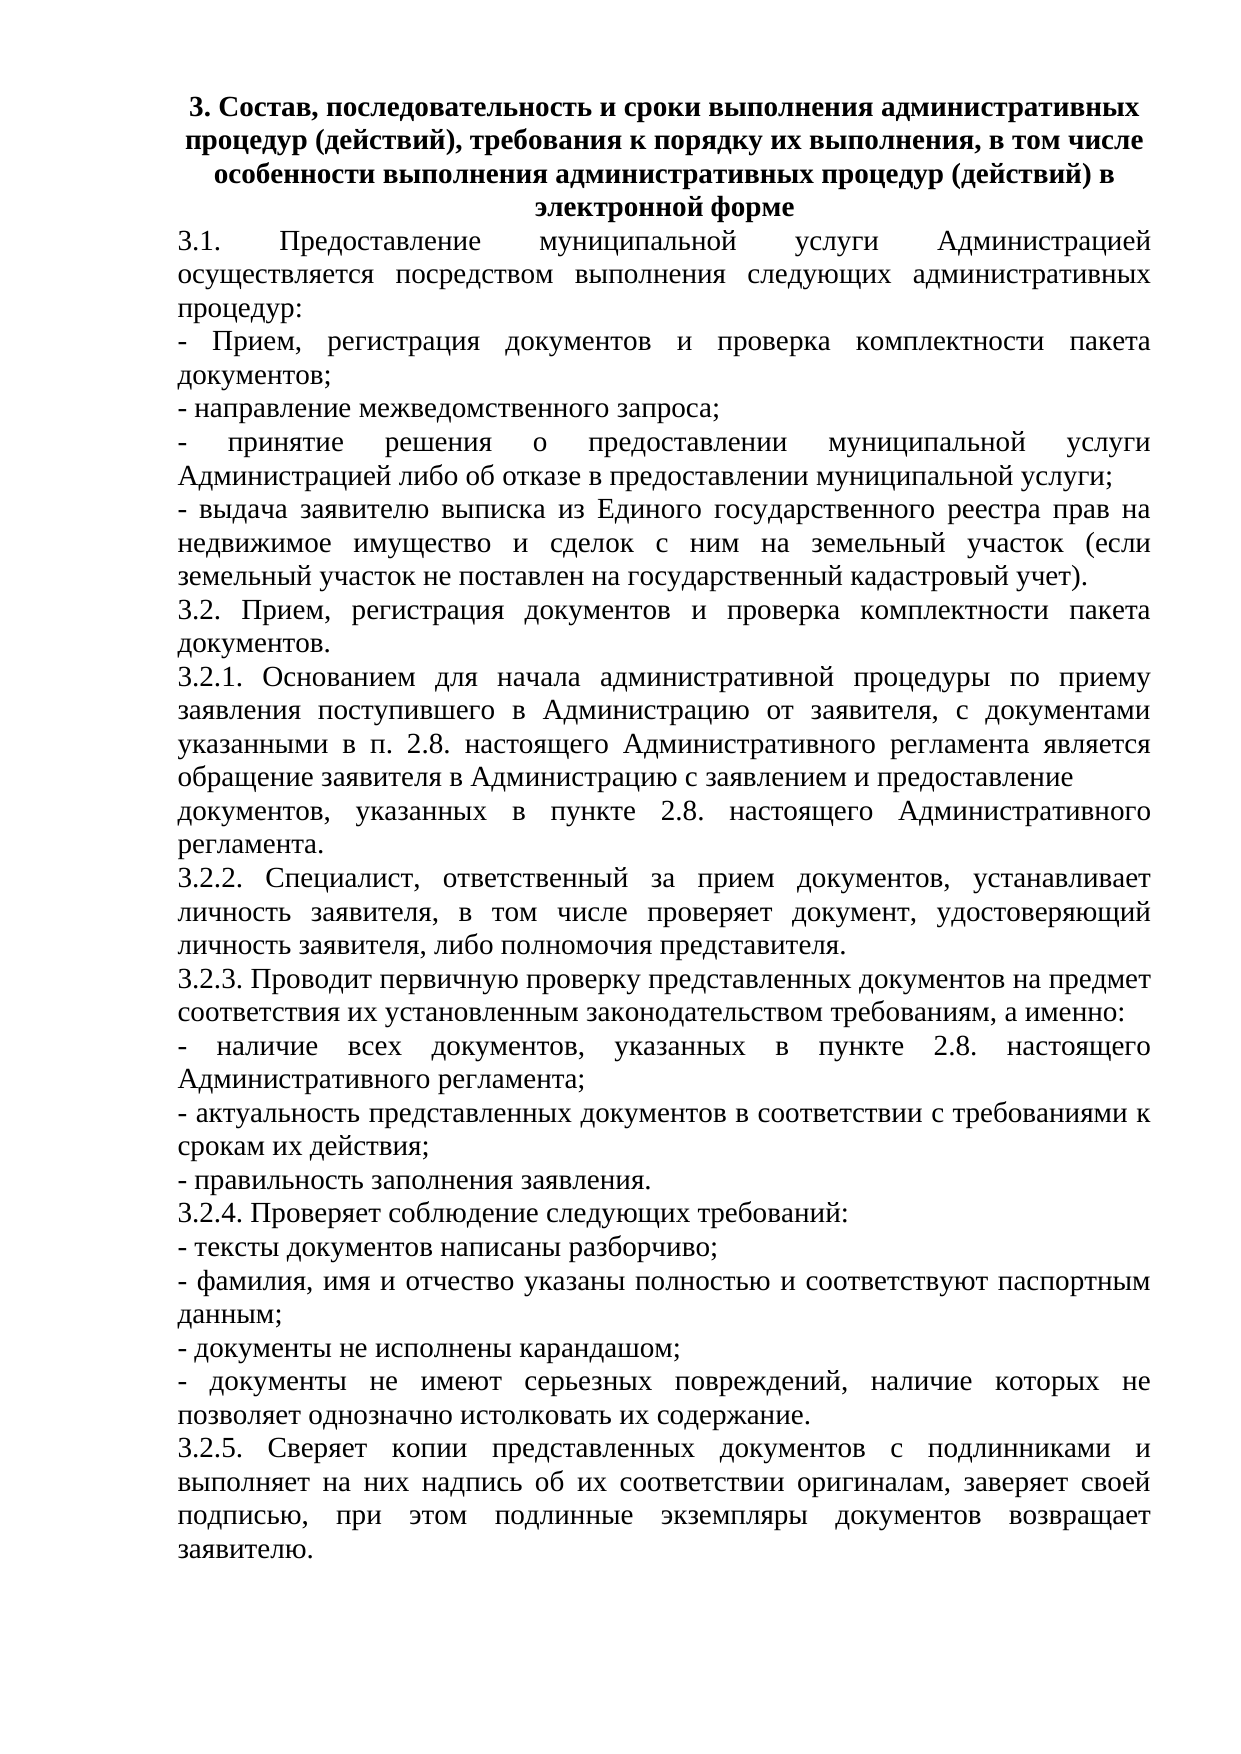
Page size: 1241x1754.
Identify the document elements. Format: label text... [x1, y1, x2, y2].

text - наличие всех документов, указанных в пункте 2.8. настоящего Административного регламента; [177, 1028, 1152, 1095]
text - выдача заявителю выписка из Единого государственного реестра прав на недвижимое имущество и сделок с ним на земельный участок (если земельный участок не поставлен на государственный кадастровый учет). [177, 491, 1152, 592]
text 3.2.1. Основанием для начала административной процедуры по приему заявления поступившего в Администрацию от заявителя, с документами указанными в п. 2.8. настоящего Административного регламента является обращение заявителя в Администрацию с заявлением и предоставление [177, 659, 1152, 793]
text 3.2.2. Специалист, ответственный за прием документов, устанавливает личность заявителя, в том числе проверяет документ, удостоверяющий личность заявителя, либо полномочия представителя. [177, 860, 1152, 961]
text - фамилия, имя и отчество указаны полностью и соответствуют паспортным данным; [177, 1263, 1152, 1330]
text 3.1. Предоставление муниципальной услуги Администрацией осуществляется посредством выполнения следующих административных процедур: [177, 223, 1152, 323]
text - документы не исполнены карандашом; [177, 1330, 1152, 1363]
text - Прием, регистрация документов и проверка комплектности пакета документов; [177, 323, 1152, 391]
text 3. Состав, последовательность и сроки выполнения административных процедур (действий), требования к порядку их выполнения, в том числе особенности выполнения административных процедур (действий) в электронной форме [177, 89, 1152, 223]
text 3.2.4. Проверяет соблюдение следующих требований: [177, 1196, 1152, 1229]
text - тексты документов написаны разборчиво; [177, 1229, 1152, 1263]
text - документы не имеют серьезных повреждений, наличие которых не позволяет однозначно истолковать их содержание. [177, 1363, 1152, 1430]
text документов, указанных в пункте 2.8. настоящего Административного регламента. [177, 793, 1152, 860]
text 3.2.3. Проводит первичную проверку представленных документов на предмет соответствия их установленным законодательством требованиям, а именно: [177, 961, 1152, 1028]
text - направление межведомственного запроса; [177, 391, 1152, 424]
text 3.2.5. Сверяет копии представленных документов с подлинниками и выполняет на них надпись об их соответствии оригиналам, заверяет своей подписью, при этом подлинные экземпляры документов возвращает заявителю. [177, 1430, 1152, 1564]
text - правильность заполнения заявления. [177, 1162, 1152, 1196]
text 3.2. Прием, регистрация документов и проверка комплектности пакета документов. [177, 592, 1152, 659]
text - актуальность представленных документов в соответствии с требованиями к срокам их действия; [177, 1095, 1152, 1162]
text - принятие решения о предоставлении муниципальной услуги Администрацией либо об отказе в предоставлении муниципальной услуги; [177, 424, 1152, 491]
